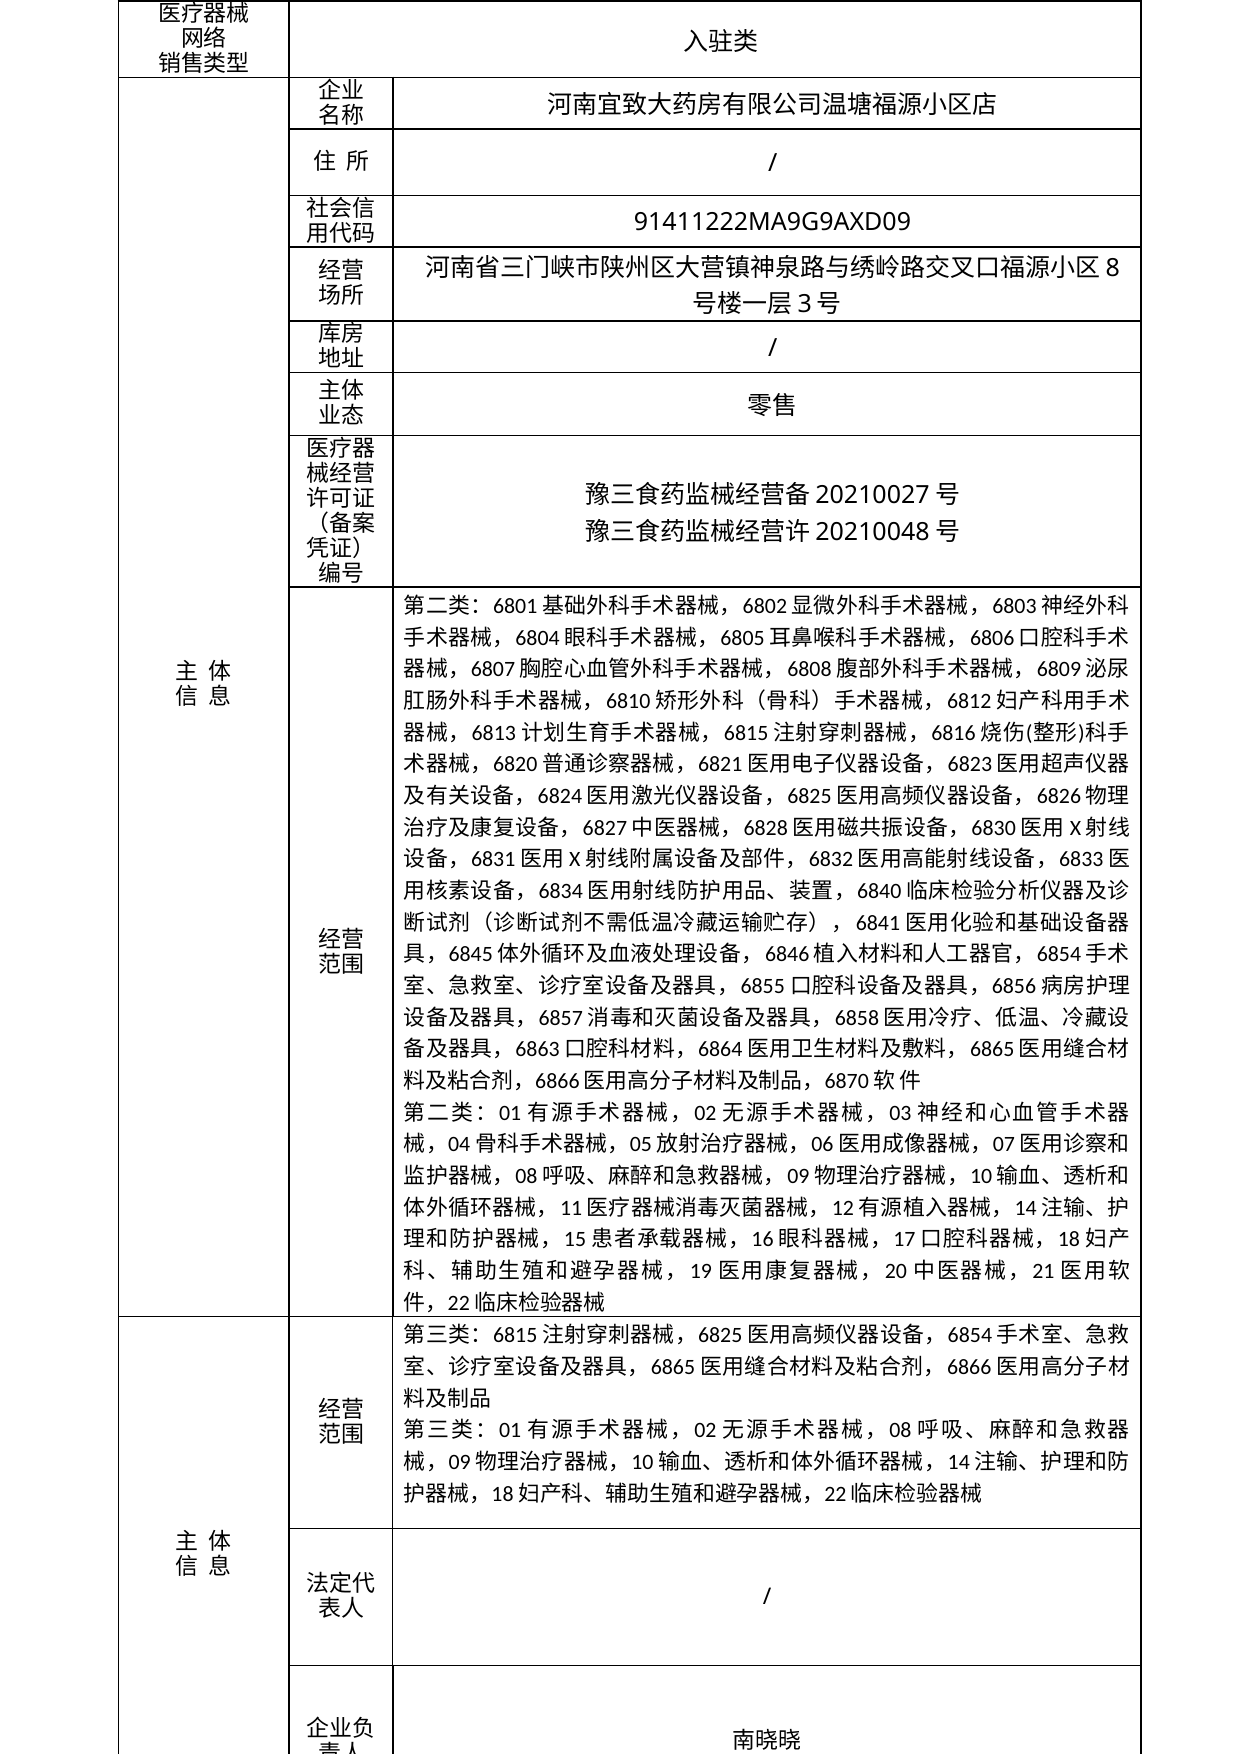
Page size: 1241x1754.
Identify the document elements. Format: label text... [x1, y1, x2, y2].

table_cell 第二类：6801基础外科手术器械，6802显微外科手术器械，6803神经外科手术器械，6804眼科手术器械，6805耳鼻喉科手术器械，6806口腔科手术器械，6807胸腔心血管外科手术器械，6808腹部外科手术器械，6809泌尿肛肠外科手术器械，6810矫形外科（骨科）手术器械，6812妇产科用手术器械，6813计划生育手术器械，6815注射穿刺器械，6816烧伤(整形)科手术器械，6820普通诊察器械，6821医用电子仪器设备，6823医用超声仪器及有关设备，6824医用激光仪器设备，6825医用高频仪器设备，6826物理治疗及康复设备，6827中医器械，6828医用磁共振设备，6830医用X射线设备，6831医用X射线附属设备及部件，6832医用高能射线设备，6833医用核素设备，6834医用射线防护用品、装置，6840临床检验分析仪器及诊断试剂（诊断试剂不需低温冷藏运输贮存），6841医用化验和基础设备器具，6845体外循环及血液处理设备，6846植入材料和人工器官，6854手术室、急救室、诊疗室设备及器具，6855口腔科设备及器具，6856病房护理设备及器具，6857消毒和灭菌设备及器具，6858医用冷疗、低温、冷藏设备及器具，6863口腔科材料，6864医用卫生材料及敷料，6865医用缝合材料及粘合剂，6866医用高分子材料及制品，6870软 件 第二类：01有源手术器械，02无源手术器械，03神经和心血管手术器械，04骨科手术器械，05放射治疗器械，06医用成像器械，07医用诊察和监护器械，08呼吸、麻醉和急救器械，09物理治疗器械，10输血、透析和体外循环器械，11医疗器械消毒灭菌器械，12有源植入器械，14注输、护理和防护器械，15患者承载器械，16眼科器械，17口腔科器械，18妇产科、辅助生殖和避孕器械，19医用康复器械，20中医器械，21医用软件，22临床检验器械 [394, 588, 1140, 1316]
table_cell 豫三食药监械经营备20210027号 豫三食药监械经营许20210048号 [394, 436, 1140, 586]
table_cell 主体 业态 [290, 373, 392, 435]
table_cell 经营 场所 [290, 248, 392, 320]
table_cell 医疗器械经营许可证（备案凭证）编号 [290, 436, 392, 586]
table_cell 第三类：6815注射穿刺器械，6825医用高频仪器设备，6854手术室、急救室、诊疗室设备及器具，6865医用缝合材料及粘合剂，6866医用高分子材料及制品 第三类：01有源手术器械，02无源手术器械，08呼吸、麻醉和急救器械，09物理治疗器械，10输血、透析和体外循环器械，14注输、护理和防护器械，18妇产科、辅助生殖和避孕器械，22临床检验器械 [393, 1317, 1140, 1528]
table_cell 主 体 信 息 [119, 78, 288, 1316]
table_cell 企业 名称 [290, 78, 392, 128]
table_cell 住 所 [290, 130, 392, 194]
table_cell 经营 范围 [290, 1317, 392, 1528]
table_cell 主 体 信 息 [119, 1317, 288, 1754]
table_header 入驻类 [290, 2, 1140, 77]
table_cell / [394, 130, 1140, 194]
table_cell 91411222MA9G9AXD09 [394, 196, 1140, 246]
table_cell 库房 地址 [290, 322, 392, 372]
table_cell 南晓晓 [394, 1666, 1140, 1754]
table_cell / [394, 322, 1140, 372]
table_cell 法定代表人 [290, 1529, 392, 1664]
table_cell 社会信用代码 [290, 196, 392, 246]
table_cell 零售 [394, 373, 1140, 435]
table_cell 河南省三门峡市陕州区大营镇神泉路与绣岭路交叉口福源小区8号楼一层3号 [394, 248, 1140, 320]
table_header 医疗器械 网络 销售类型 [119, 2, 288, 77]
table_cell 企业负责人 [290, 1666, 392, 1754]
table_cell / [393, 1529, 1140, 1664]
table_cell 河南宜致大药房有限公司温塘福源小区店 [394, 78, 1140, 128]
table_cell 经营 范围 [290, 588, 392, 1316]
